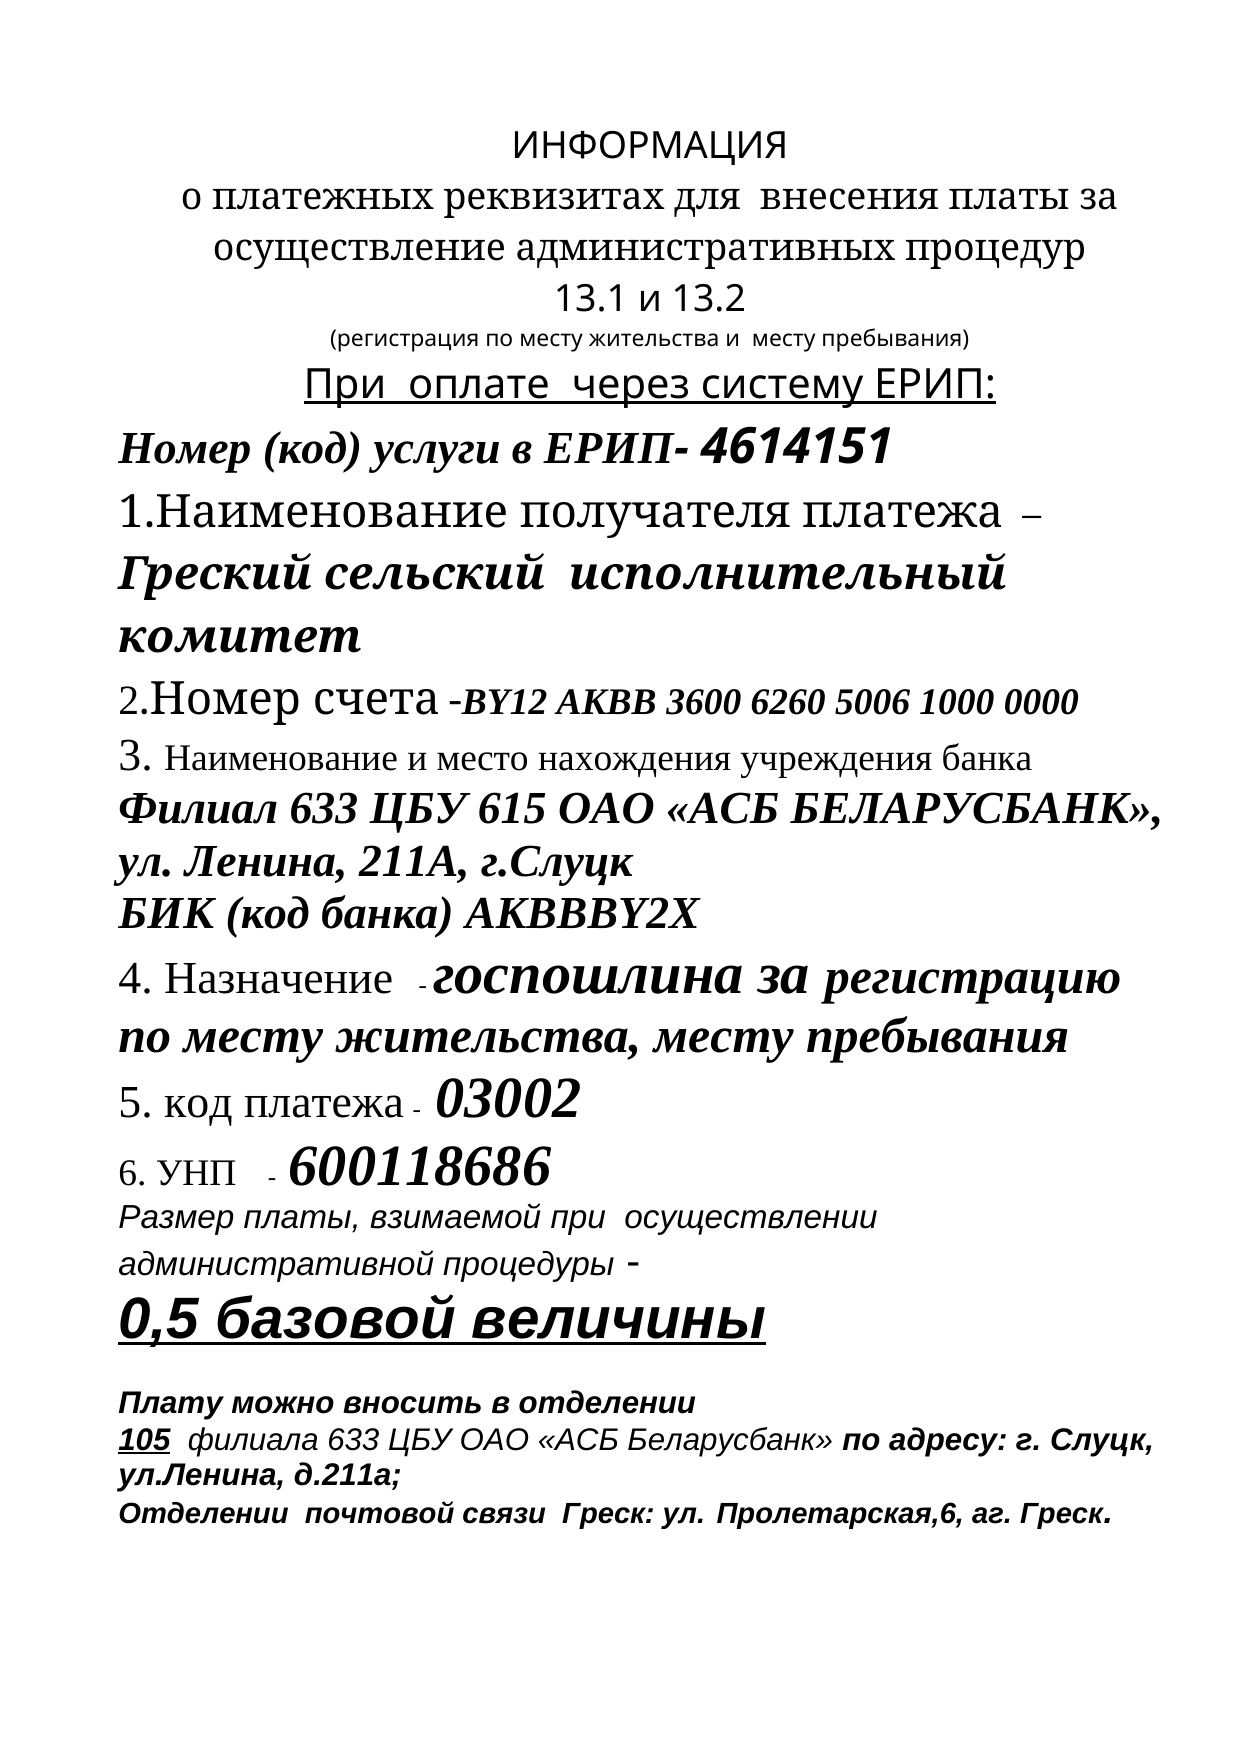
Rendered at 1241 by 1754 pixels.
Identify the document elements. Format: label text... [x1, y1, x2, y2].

text о платежных реквизитах для внесения платы за осуществление административных процедур [118, 169, 1181, 271]
text 0,5 базовой величины [118, 1284, 1181, 1351]
text ИНФОРМАЦИЯ [118, 118, 1181, 169]
text 1.Наименование получателя платежа – [118, 478, 1181, 541]
text Филиал 633 ЦБУ 615 ОАО «АСБ БЕЛАРУСБАНК», ул. Ленина, 211А, г.Слуцк [118, 781, 1181, 886]
text (регистрация по месту жительства и месту пребывания) [118, 322, 1181, 353]
text При оплате через систему ЕРИП: [118, 353, 1181, 410]
text 105 филиала 633 ЦБУ ОАО «АСБ Беларусбанк» по адресу: г. Слуцк, ул.Ленина, д.211а; [118, 1421, 1181, 1492]
text Отделении почтовой связи Греск: ул. Пролетарская,6, аг. Греск. [118, 1492, 1181, 1531]
text Номер (код) услуги в ЕРИП- 4614151 [118, 410, 1181, 478]
text Плату можно вносить в отделении [118, 1384, 1181, 1421]
text 2.Номер счета -BY12 AKBB 3600 6260 5006 1000 0000 [118, 666, 1181, 728]
text 3. Наименование и место нахождения учреждения банка [118, 728, 1181, 781]
text Размер платы, взимаемой при осуществлении [118, 1198, 1181, 1236]
text Греский сельский исполнительный комитет [118, 541, 1181, 666]
text 4. Назначение - госпошлина за регистрацию по месту жительства, месту пребывания [118, 939, 1181, 1063]
text БИК (код банка) AKBBBY2Х [118, 886, 1181, 939]
text 6. УНП - 600118686 [118, 1131, 1181, 1198]
text административной процедуры - [118, 1236, 1181, 1284]
text 13.1 и 13.2 [118, 271, 1181, 322]
text 5. код платежа - 03002 [118, 1063, 1181, 1131]
